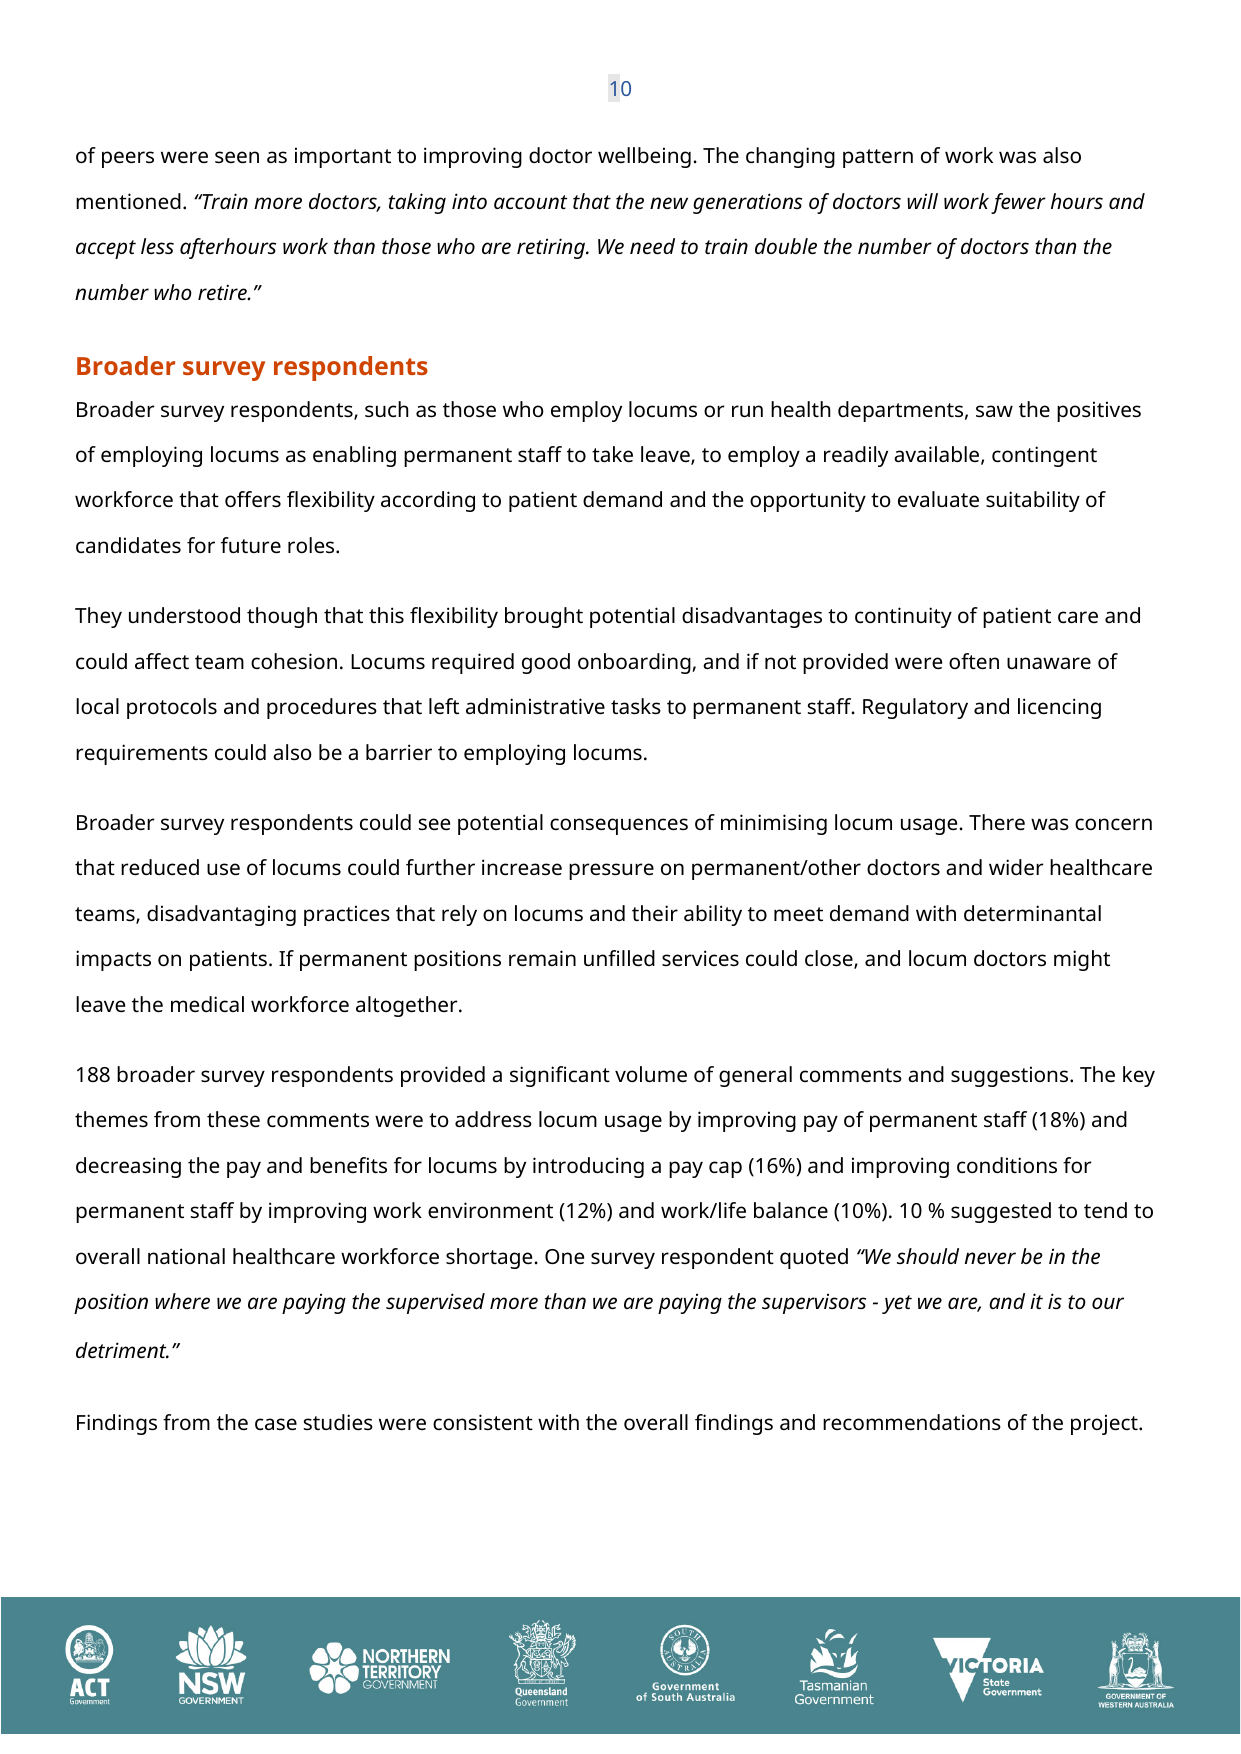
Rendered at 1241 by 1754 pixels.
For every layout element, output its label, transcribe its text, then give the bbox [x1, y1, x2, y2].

subtitle Broader survey respondents [75, 348, 1165, 382]
text They understood though that this flexibility brought potential disadvantages to continuity of patient care and could affect team cohesion. Locums required good onboarding, and if not provided were often unaware of local protocols and procedures that left administrative tasks to permanent staff. Regulatory and licencing requirements could also be a barrier to employing locums. [75, 601, 1165, 766]
text 188 broader survey respondents provided a significant volume of general comments and suggestions. The key themes from these comments were to address locum usage by improving pay of permanent staff (18%) and decreasing the pay and benefits for locums by introducing a pay cap (16%) and improving conditions for permanent staff by improving work environment (12%) and work/life balance (10%). 10 % suggested to tend to overall national healthcare workforce shortage. One survey respondent quoted “We should never be in the position where we are paying the supervised more than we are paying the supervisors - yet we are, and it is to our detriment.” [75, 1060, 1165, 1364]
text Broader survey respondents, such as those who employ locums or run health departments, saw the positives of employing locums as enabling permanent staff to take leave, to employ a readily available, contingent workforce that offers flexibility according to patient demand and the opportunity to evaluate suitability of candidates for future roles. [75, 395, 1165, 559]
text Broader survey respondents could see potential consequences of minimising locum usage. There was concern that reduced use of locums could further increase pressure on permanent/other doctors and wider healthcare teams, disadvantaging practices that rely on locums and their ability to meet demand with determinantal impacts on patients. If permanent positions remain unfilled services could close, and locum doctors might leave the medical workforce altogether. [75, 808, 1165, 1018]
picture [1, 1597, 1241, 1734]
text Findings from the case studies were consistent with the overall findings and recommendations of the project. [75, 1408, 1165, 1436]
